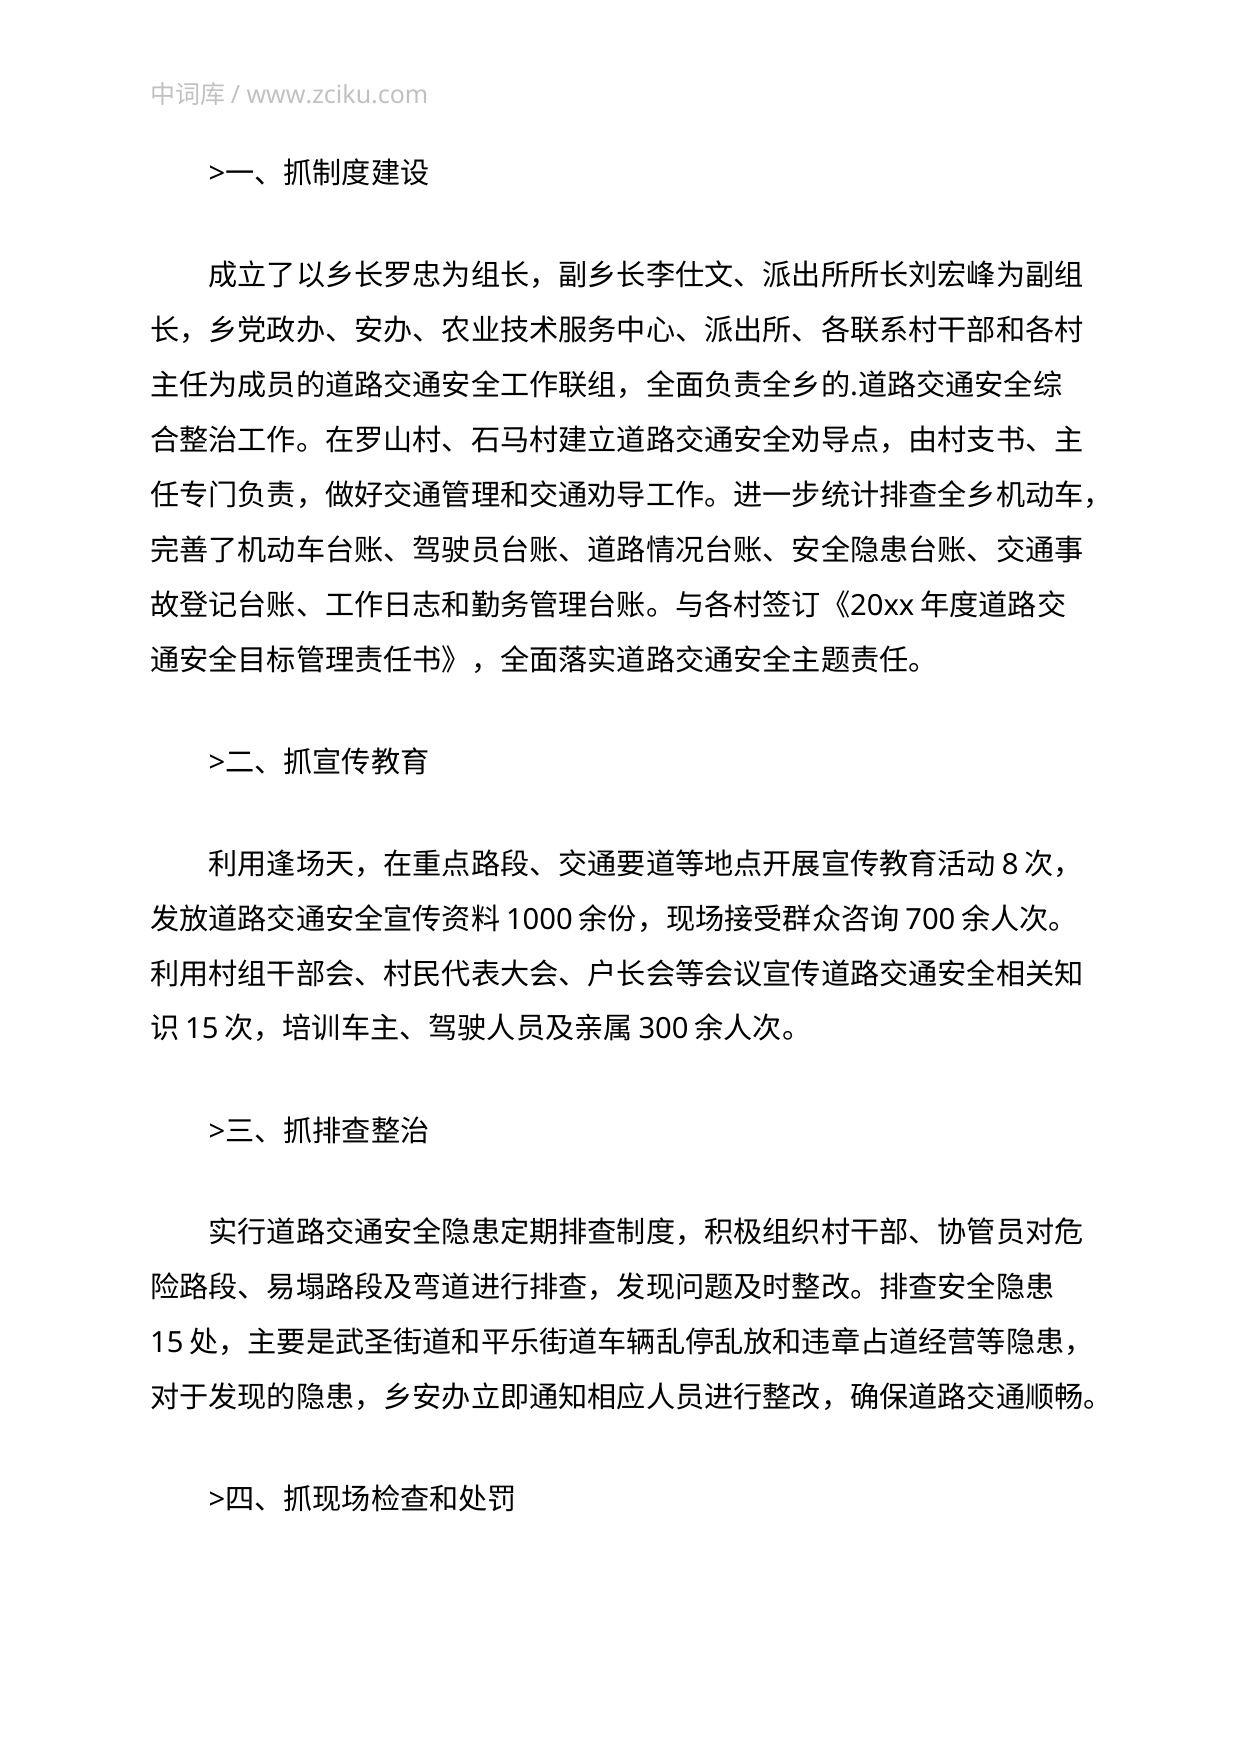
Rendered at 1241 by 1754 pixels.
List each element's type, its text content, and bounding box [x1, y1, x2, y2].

text >三、抓排查整治 [150, 1107, 1090, 1149]
text 利用逢场天，在重点路段、交通要道等地点开展宣传教育活动8次，发放道路交通安全宣传资料1000余份，现场接受群众咨询700余人次。利用村组干部会、村民代表大会、户长会等会议宣传道路交通安全相关知识15次，培训车主、驾驶人员及亲属300余人次。 [150, 840, 1090, 1047]
text >一、抓制度建设 [150, 150, 1090, 192]
text 成立了以乡长罗忠为组长，副乡长李仕文、派出所所长刘宏峰为副组长，乡党政办、安办、农业技术服务中心、派出所、各联系村干部和各村主任为成员的道路交通安全工作联组，全面负责全乡的.道路交通安全综合整治工作。在罗山村、石马村建立道路交通安全劝导点，由村支书、主任专门负责，做好交通管理和交通劝导工作。进一步统计排查全乡机动车，完善了机动车台账、驾驶员台账、道路情况台账、安全隐患台账、交通事故登记台账、工作日志和勤务管理台账。与各村签订《20xx年度道路交通安全目标管理责任书》，全面落实道路交通安全主题责任。 [150, 252, 1090, 679]
text >四、抓现场检查和处罚 [150, 1476, 1090, 1518]
text 实行道路交通安全隐患定期排查制度，积极组织村干部、协管员对危险路段、易塌路段及弯道进行排查，发现问题及时整改。排查安全隐患15处，主要是武圣街道和平乐街道车辆乱停乱放和违章占道经营等隐患，对于发现的隐患，乡安办立即通知相应人员进行整改，确保道路交通顺畅。 [150, 1209, 1090, 1416]
text >二、抓宣传教育 [150, 738, 1090, 781]
